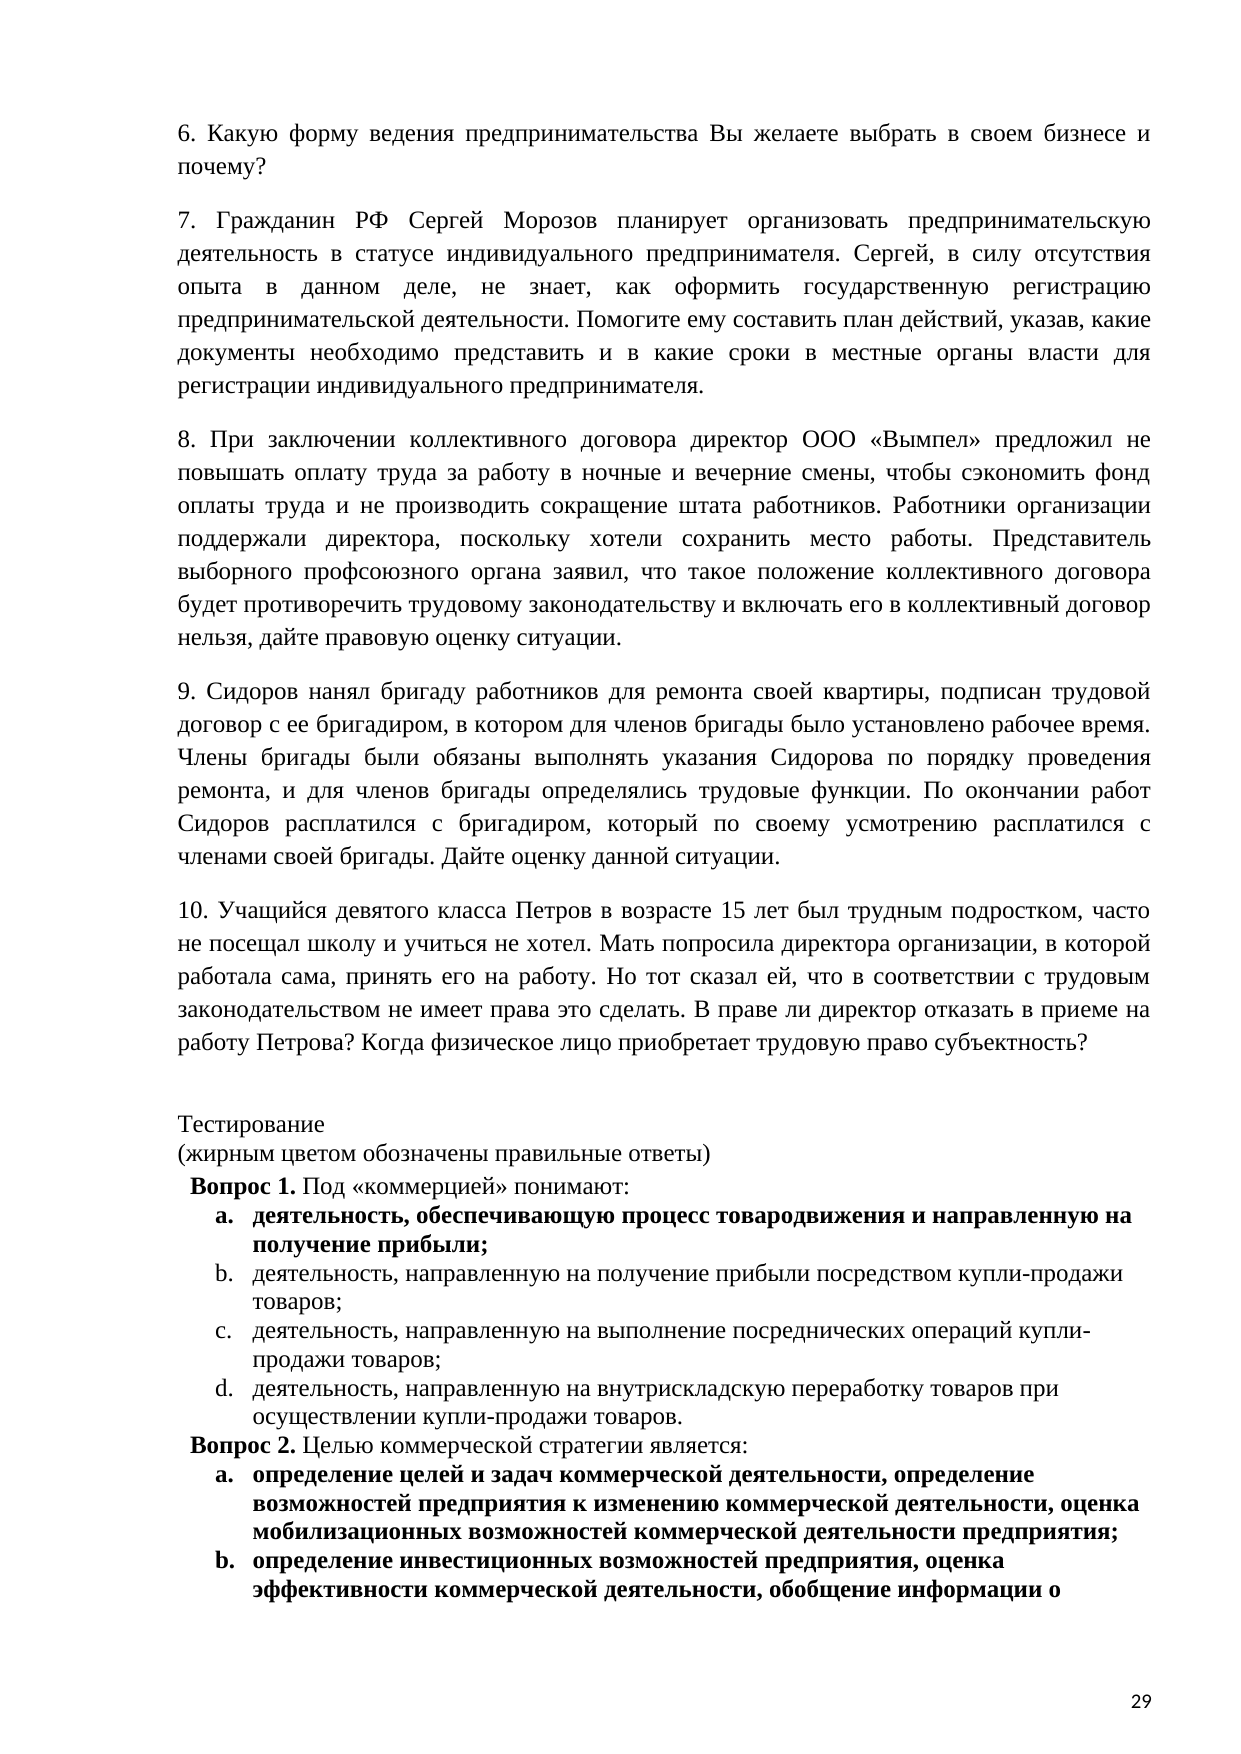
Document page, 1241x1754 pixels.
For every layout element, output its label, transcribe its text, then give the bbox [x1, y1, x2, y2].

text 7. Гражданин РФ Сергей Морозов планирует организовать предпринимательскую деятельность в статусе индивидуального предпринимателя. Сергей, в силу отсутствия опыта в данном деле, не знает, как оформить государственную регистрацию предпринимательской деятельности. Помогите ему составить план действий, указав, какие документы необходимо представить и в какие сроки в местные органы власти для регистрации индивидуального предпринимателя. [177, 205, 1152, 399]
text 8. При заключении коллективного договора директор ООО «Вымпел» предложил не повышать оплату труда за работу в ночные и вечерние смены, чтобы сэкономить фонд оплаты труда и не производить сокращение штата работников. Работники организации поддержали директора, поскольку хотели сохранить место работы. Представитель выборного профсоюзного органа заявил, что такое положение коллективного договора будет противоречить трудовому законодательству и включать его в коллективный договор нельзя, дайте правовую оценку ситуации. [177, 424, 1152, 651]
list деятельность, направленную на внутрискладскую переработку товаров при осуществлении купли-продажи товаров. [215, 1373, 1152, 1430]
text 6. Какую форму ведения предпринимательства Вы желаете выбрать в своем бизнесе и почему? [177, 118, 1152, 180]
text Тестирование [177, 1109, 1152, 1138]
text Вопрос 1. Под «коммерцией» понимают: [190, 1171, 1139, 1200]
list деятельность, обеспечивающую процесс товародвижения и направленную на получение прибыли; [215, 1200, 1152, 1258]
list деятельность, направленную на получение прибыли посредством купли-продажи товаров; [215, 1258, 1152, 1315]
text 9. Сидоров нанял бригаду работников для ремонта своей квартиры, подписан трудовой договор с ее бригадиром, в котором для членов бригады было установлено рабочее время. Члены бригады были обязаны выполнять указания Сидорова по порядку проведения ремонта, и для членов бригады определялись трудовые функции. По окончании работ Сидоров расплатился с бригадиром, который по своему усмотрению расплатился с членами своей бригады. Дайте оценку данной ситуации. [177, 676, 1152, 870]
text 10. Учащийся девятого класса Петров в возрасте 15 лет был трудным подростком, часто не посещал школу и учиться не хотел. Мать попросила директора организации, в которой работала сама, принять его на работу. Но тот сказал ей, что в соответствии с трудовым законодательством не имеет права это сделать. В праве ли директор отказать в приеме на работу Петрова? Когда физическое лицо приобретает трудовую право субъектность? [177, 895, 1152, 1056]
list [215, 1545, 1152, 1603]
list деятельность, направленную на выполнение посреднических операций купли- продажи товаров; [215, 1315, 1152, 1373]
list определение целей и задач коммерческой деятельности, определение возможностей предприятия к изменению коммерческой деятельности, оценка мобилизационных возможностей коммерческой деятельности предприятия; [215, 1459, 1152, 1545]
text (жирным цветом обозначены правильные ответы) [177, 1138, 1152, 1167]
text Вопрос 2. Целью коммерческой стратегии является: [190, 1430, 1139, 1459]
